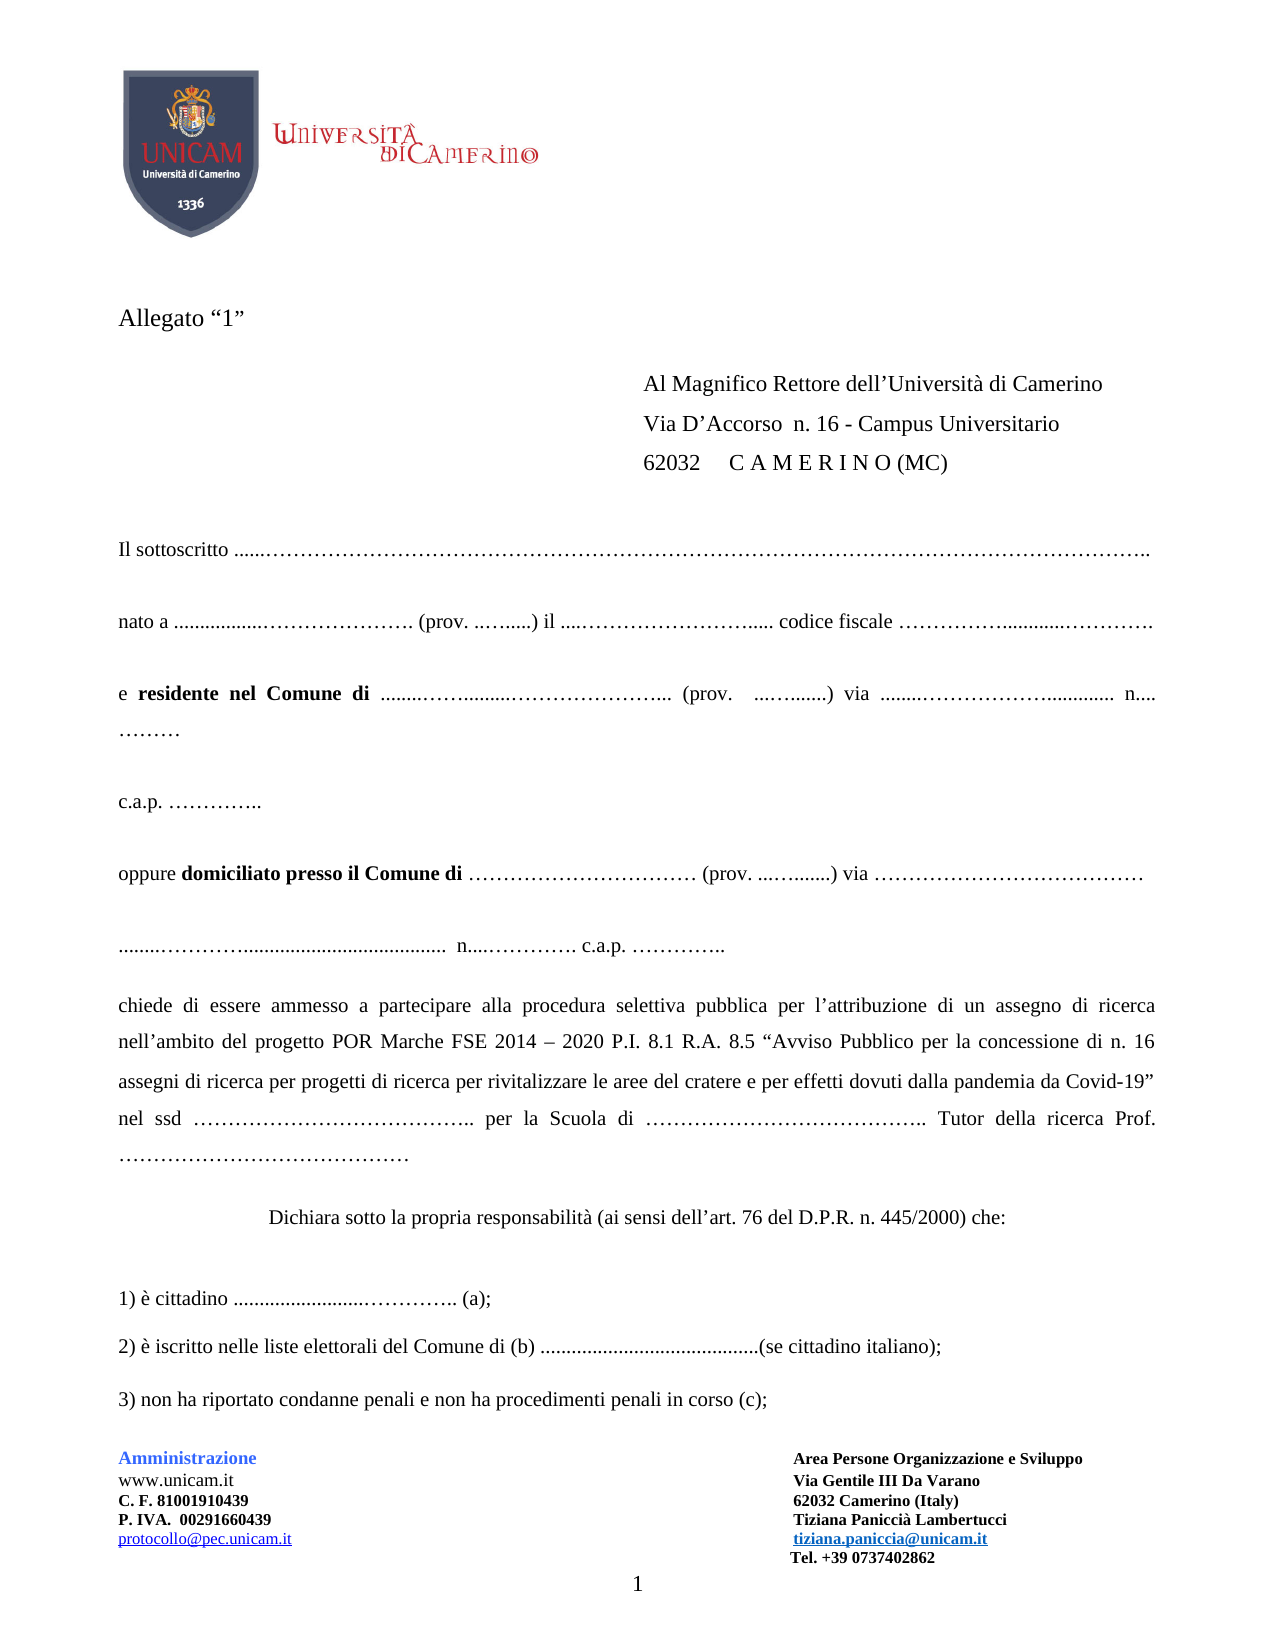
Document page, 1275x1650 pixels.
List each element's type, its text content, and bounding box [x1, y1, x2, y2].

text Dichiara sotto la propria responsabilità (ai sensi dell’art. 76 del D.P.R. n. 445/2000) che: [118, 1204, 1157, 1229]
text ........…………....................................... n....…………. c.a.p. ………….. [118, 933, 1157, 957]
text 2) è iscritto nelle liste elettorali del Comune di (b) ..........................................(se cittadino italiano); [118, 1334, 1157, 1358]
text Al Magnifico Rettore dell’Università di Camerino [568, 370, 1157, 397]
text e residente nel Comune di ........…….........…………………... (prov. ...….......) via ........………………............. n....……… [118, 681, 1157, 741]
text Il sottoscritto ......……………………………………………………………………………………………………………….. [118, 537, 1157, 561]
text 3) non ha riportato condanne penali e non ha procedimenti penali in corso (c); [118, 1387, 1157, 1411]
text 62032 C A M E R I N O (MC) [118, 449, 1157, 476]
picture [114, 58, 567, 247]
list 1) è cittadino .........................………….. (a); [118, 1286, 1157, 1310]
text oppure domiciliato presso il Comune di …………………………… (prov. ...….......) via ………………………………… [118, 861, 1157, 885]
text Via D’Accorso n. 16 - Campus Universitario [118, 410, 1157, 436]
text chiede di essere ammesso a partecipare alla procedura selettiva pubblica per l’attribuzione di un assegno di ricerca nell’ambito del progetto POR Marche FSE 2014 – 2020 P.I. 8.1 R.A. 8.5 “Avviso Pubblico per la concessione di n. 16 assegni di ricerca per progetti di ricerca per rivitalizzare le aree del cratere e per effetti dovuti dalla pandemia da Covid-19” nel ssd ………………………………….. per la Scuola di ………………………………….. Tutor della ricerca Prof. …………………………………… [118, 993, 1157, 1166]
text c.a.p. ………….. [118, 789, 1157, 813]
text nato a .................…………………. (prov. ..….....) il ....……………………..... codice fiscale ……………............…………. [118, 609, 1157, 633]
text Allegato “1” [118, 303, 1157, 332]
